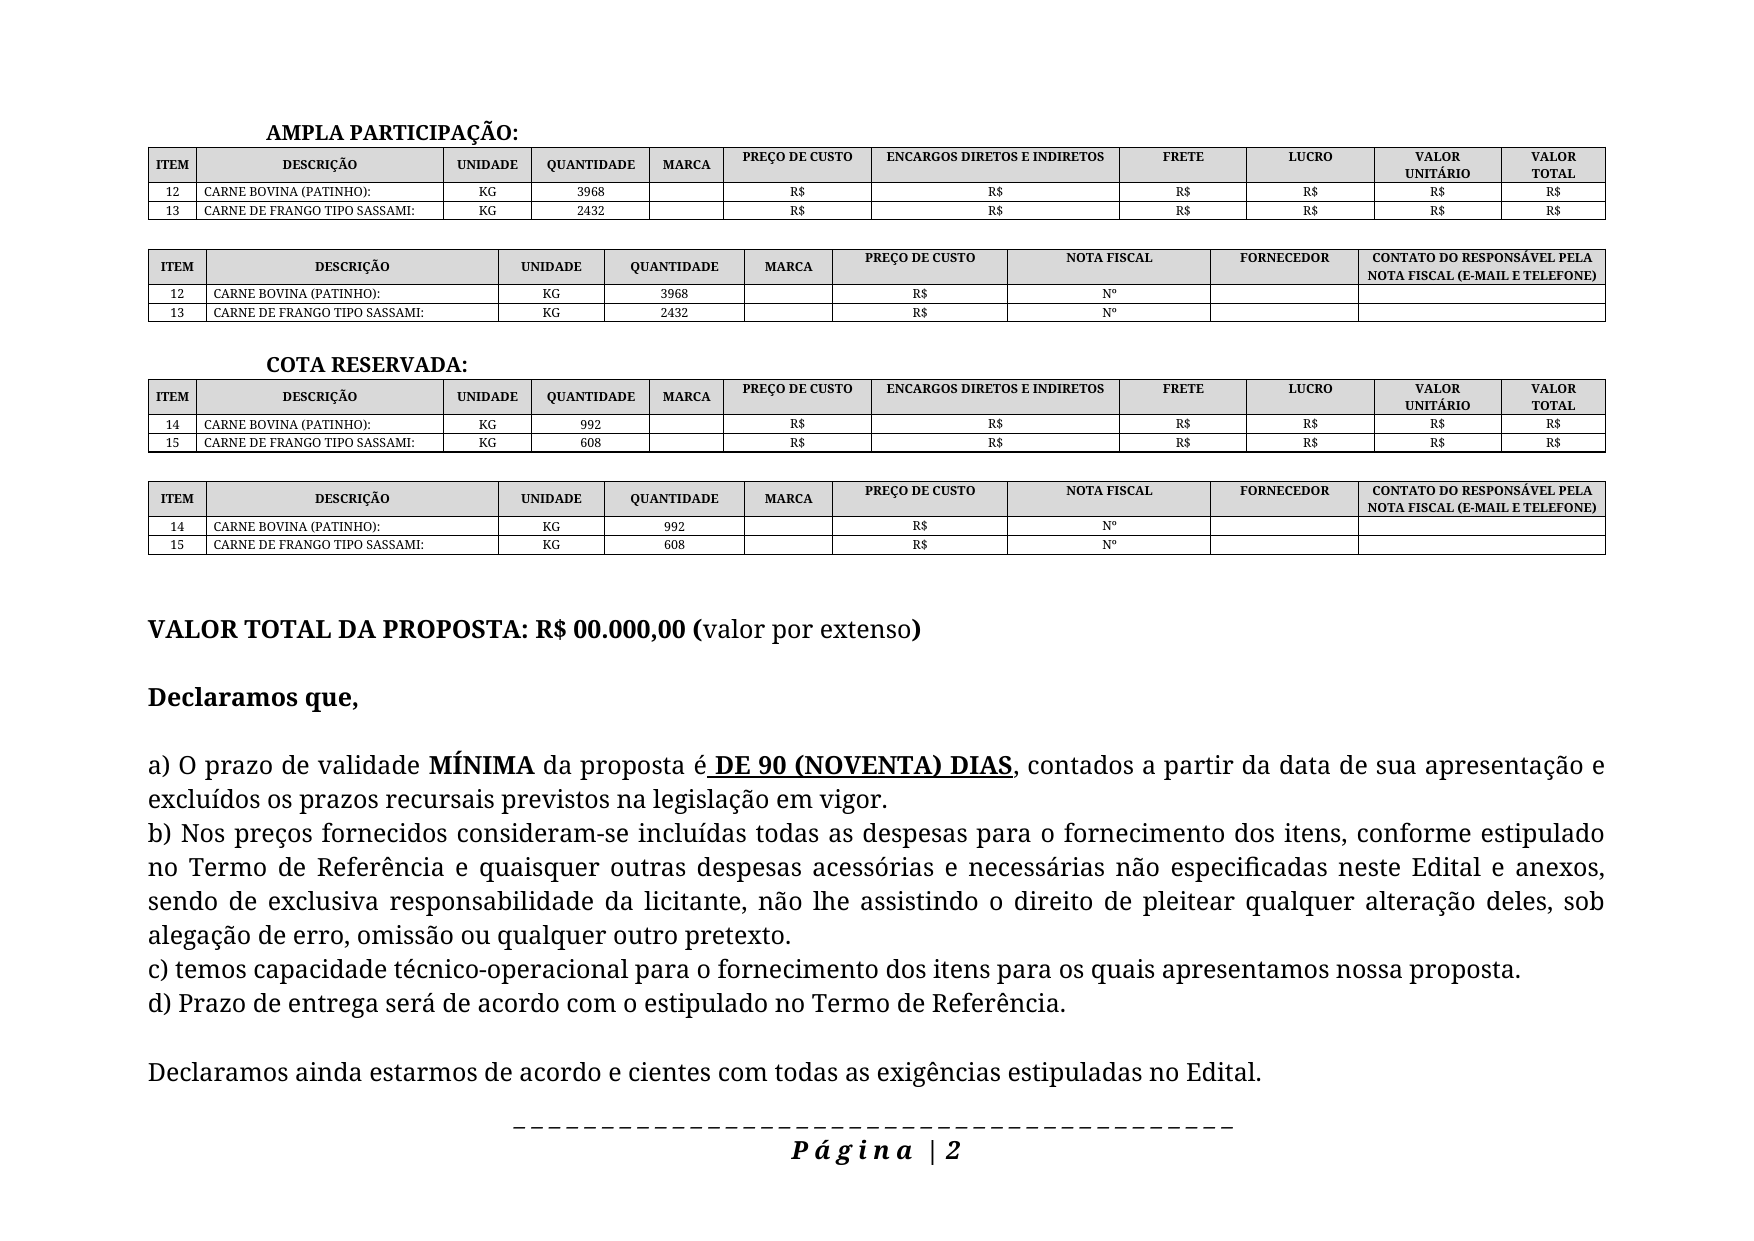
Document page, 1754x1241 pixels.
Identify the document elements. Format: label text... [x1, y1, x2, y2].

table_header ITEM [149, 148, 196, 182]
table_cell 13 [149, 202, 196, 219]
table_header FORNECEDOR [1211, 482, 1358, 516]
table_cell 12 [149, 285, 206, 303]
table_cell [1359, 517, 1605, 535]
table_cell CARNE DE FRANGO TIPO SASSAMI: [207, 536, 498, 553]
table_cell CARNE BOVINA (PATINHO): [207, 517, 498, 535]
text b) Nos preços fornecidos consideram-se incluídas todas as despesas para o fornecimento dos itens, conforme estipulado no Termo de Referência e quaisquer outras despesas acessórias e necessárias não especificadas neste Edital e anexos, sendo de exclusiva responsabilidade da licitante, não lhe assistindo o direito de pleitear qualquer alteração deles, sob alegação de erro, omissão ou qualquer outro pretexto. [148, 816, 1606, 952]
table_cell 14 [149, 415, 196, 433]
table_header UNIDADE [444, 380, 531, 414]
table_cell KG [444, 202, 531, 219]
table_header VALOR TOTAL [1502, 148, 1605, 182]
table_cell [1359, 304, 1605, 321]
table_header PREÇO DE CUSTO [833, 482, 1007, 516]
table_cell CARNE DE FRANGO TIPO SASSAMI: [207, 304, 498, 321]
table_header MARCA [745, 250, 832, 284]
table_cell [650, 434, 723, 451]
table_cell KG [444, 183, 531, 201]
table_header CONTATO DO RESPONSÁVEL PELA NOTA FISCAL (E-MAIL E TELEFONE) [1359, 250, 1605, 284]
table_cell 992 [532, 415, 649, 433]
table_cell CARNE BOVINA (PATINHO): [197, 415, 443, 433]
table_cell KG [444, 434, 531, 451]
table_cell 3968 [605, 285, 744, 303]
table_cell R$ [1502, 434, 1605, 451]
text VALOR TOTAL DA PROPOSTA: R$ 00.000,00 (valor por extenso) [148, 611, 1606, 645]
table_cell 15 [149, 536, 206, 553]
text COTA RESERVADA: [266, 351, 1606, 379]
table_header QUANTIDADE [532, 148, 649, 182]
table_cell KG [499, 517, 604, 535]
text c) temos capacidade técnico-operacional para o fornecimento dos itens para os quais apresentamos nossa proposta. [148, 952, 1606, 986]
table_header UNIDADE [499, 482, 604, 516]
table_header QUANTIDADE [605, 250, 744, 284]
table_cell 608 [605, 536, 744, 553]
table_cell R$ [1375, 415, 1501, 433]
table_cell [650, 183, 723, 201]
table_cell [650, 415, 723, 433]
table_cell KG [444, 415, 531, 433]
table_header ENCARGOS DIRETOS E INDIRETOS [872, 380, 1119, 414]
table_cell [1359, 285, 1605, 303]
table_header PREÇO DE CUSTO [724, 148, 871, 182]
table_cell 2432 [532, 202, 649, 219]
table_header VALOR UNITÁRIO [1375, 148, 1501, 182]
table_cell R$ [833, 517, 1007, 535]
table_cell [1359, 536, 1605, 553]
table_cell R$ [872, 183, 1119, 201]
table_header DESCRIÇÃO [207, 482, 498, 516]
table_cell R$ [1120, 202, 1246, 219]
table_cell R$ [872, 434, 1119, 451]
table_cell 12 [149, 183, 196, 201]
table_cell CARNE BOVINA (PATINHO): [207, 285, 498, 303]
text a) O prazo de validade MÍNIMA da proposta é DE 90 (NOVENTA) DIAS, contados a partir da data de sua apresentação e excluídos os prazos recursais previstos na legislação em vigor. [148, 748, 1606, 816]
table_header MARCA [650, 148, 723, 182]
table_cell 2432 [605, 304, 744, 321]
table_cell KG [499, 285, 604, 303]
table_cell R$ [724, 434, 871, 451]
table_header ITEM [149, 380, 196, 414]
table_cell R$ [1247, 202, 1374, 219]
table_header FRETE [1120, 148, 1246, 182]
table_cell Nº [1008, 517, 1210, 535]
table_cell [1211, 304, 1358, 321]
table_cell R$ [833, 304, 1007, 321]
table_header MARCA [745, 482, 832, 516]
table_cell R$ [1502, 415, 1605, 433]
table_cell R$ [724, 202, 871, 219]
table_header PREÇO DE CUSTO [833, 250, 1007, 284]
table_cell R$ [1375, 183, 1501, 201]
table_header LUCRO [1247, 148, 1374, 182]
table_header UNIDADE [444, 148, 531, 182]
table_cell CARNE DE FRANGO TIPO SASSAMI: [197, 434, 443, 451]
table_cell [745, 304, 832, 321]
table_cell R$ [724, 415, 871, 433]
table_header PREÇO DE CUSTO [724, 380, 871, 414]
table_cell R$ [1120, 183, 1246, 201]
table_header QUANTIDADE [605, 482, 744, 516]
table_header FRETE [1120, 380, 1246, 414]
table_header MARCA [650, 380, 723, 414]
table_header ITEM [149, 250, 206, 284]
table_cell R$ [1120, 434, 1246, 451]
table_header DESCRIÇÃO [197, 380, 443, 414]
table_cell R$ [1247, 415, 1374, 433]
table_cell R$ [872, 415, 1119, 433]
table_header NOTA FISCAL [1008, 482, 1210, 516]
table_header QUANTIDADE [532, 380, 649, 414]
table_cell [745, 517, 832, 535]
table_cell R$ [1247, 183, 1374, 201]
table_header DESCRIÇÃO [207, 250, 498, 284]
table_header CONTATO DO RESPONSÁVEL PELA NOTA FISCAL (E-MAIL E TELEFONE) [1359, 482, 1605, 516]
table_header VALOR TOTAL [1502, 380, 1605, 414]
table_cell [745, 536, 832, 553]
table_cell [650, 202, 723, 219]
table_cell CARNE BOVINA (PATINHO): [197, 183, 443, 201]
table_cell [1211, 285, 1358, 303]
table_cell 992 [605, 517, 744, 535]
table_header ENCARGOS DIRETOS E INDIRETOS [872, 148, 1119, 182]
table_cell R$ [1375, 202, 1501, 219]
text AMPLA PARTICIPAÇÃO: [266, 118, 1606, 147]
table_header ITEM [149, 482, 206, 516]
table_cell Nº [1008, 304, 1210, 321]
text d) Prazo de entrega será de acordo com o estipulado no Termo de Referência. [148, 986, 1606, 1020]
table_cell KG [499, 536, 604, 553]
table_cell Nº [1008, 536, 1210, 553]
table_cell R$ [833, 536, 1007, 553]
table_cell R$ [872, 202, 1119, 219]
table_cell [745, 285, 832, 303]
table_cell 14 [149, 517, 206, 535]
table_cell R$ [724, 183, 871, 201]
table_header VALOR UNITÁRIO [1375, 380, 1501, 414]
table_cell [1211, 517, 1358, 535]
table_cell Nº [1008, 285, 1210, 303]
table_cell 608 [532, 434, 649, 451]
table_header DESCRIÇÃO [197, 148, 443, 182]
table_cell 3968 [532, 183, 649, 201]
table_cell R$ [833, 285, 1007, 303]
table_header LUCRO [1247, 380, 1374, 414]
table_header UNIDADE [499, 250, 604, 284]
table_cell CARNE DE FRANGO TIPO SASSAMI: [197, 202, 443, 219]
table_header FORNECEDOR [1211, 250, 1358, 284]
table_cell 13 [149, 304, 206, 321]
table_cell [1211, 536, 1358, 553]
table_header NOTA FISCAL [1008, 250, 1210, 284]
text Declaramos ainda estarmos de acordo e cientes com todas as exigências estipuladas no Edital. [148, 1054, 1606, 1088]
text Declaramos que, [148, 679, 1606, 713]
table_cell KG [499, 304, 604, 321]
table_cell 15 [149, 434, 196, 451]
table_cell R$ [1502, 202, 1605, 219]
table_cell R$ [1502, 183, 1605, 201]
table_cell R$ [1247, 434, 1374, 451]
table_cell R$ [1375, 434, 1501, 451]
table_cell R$ [1120, 415, 1246, 433]
